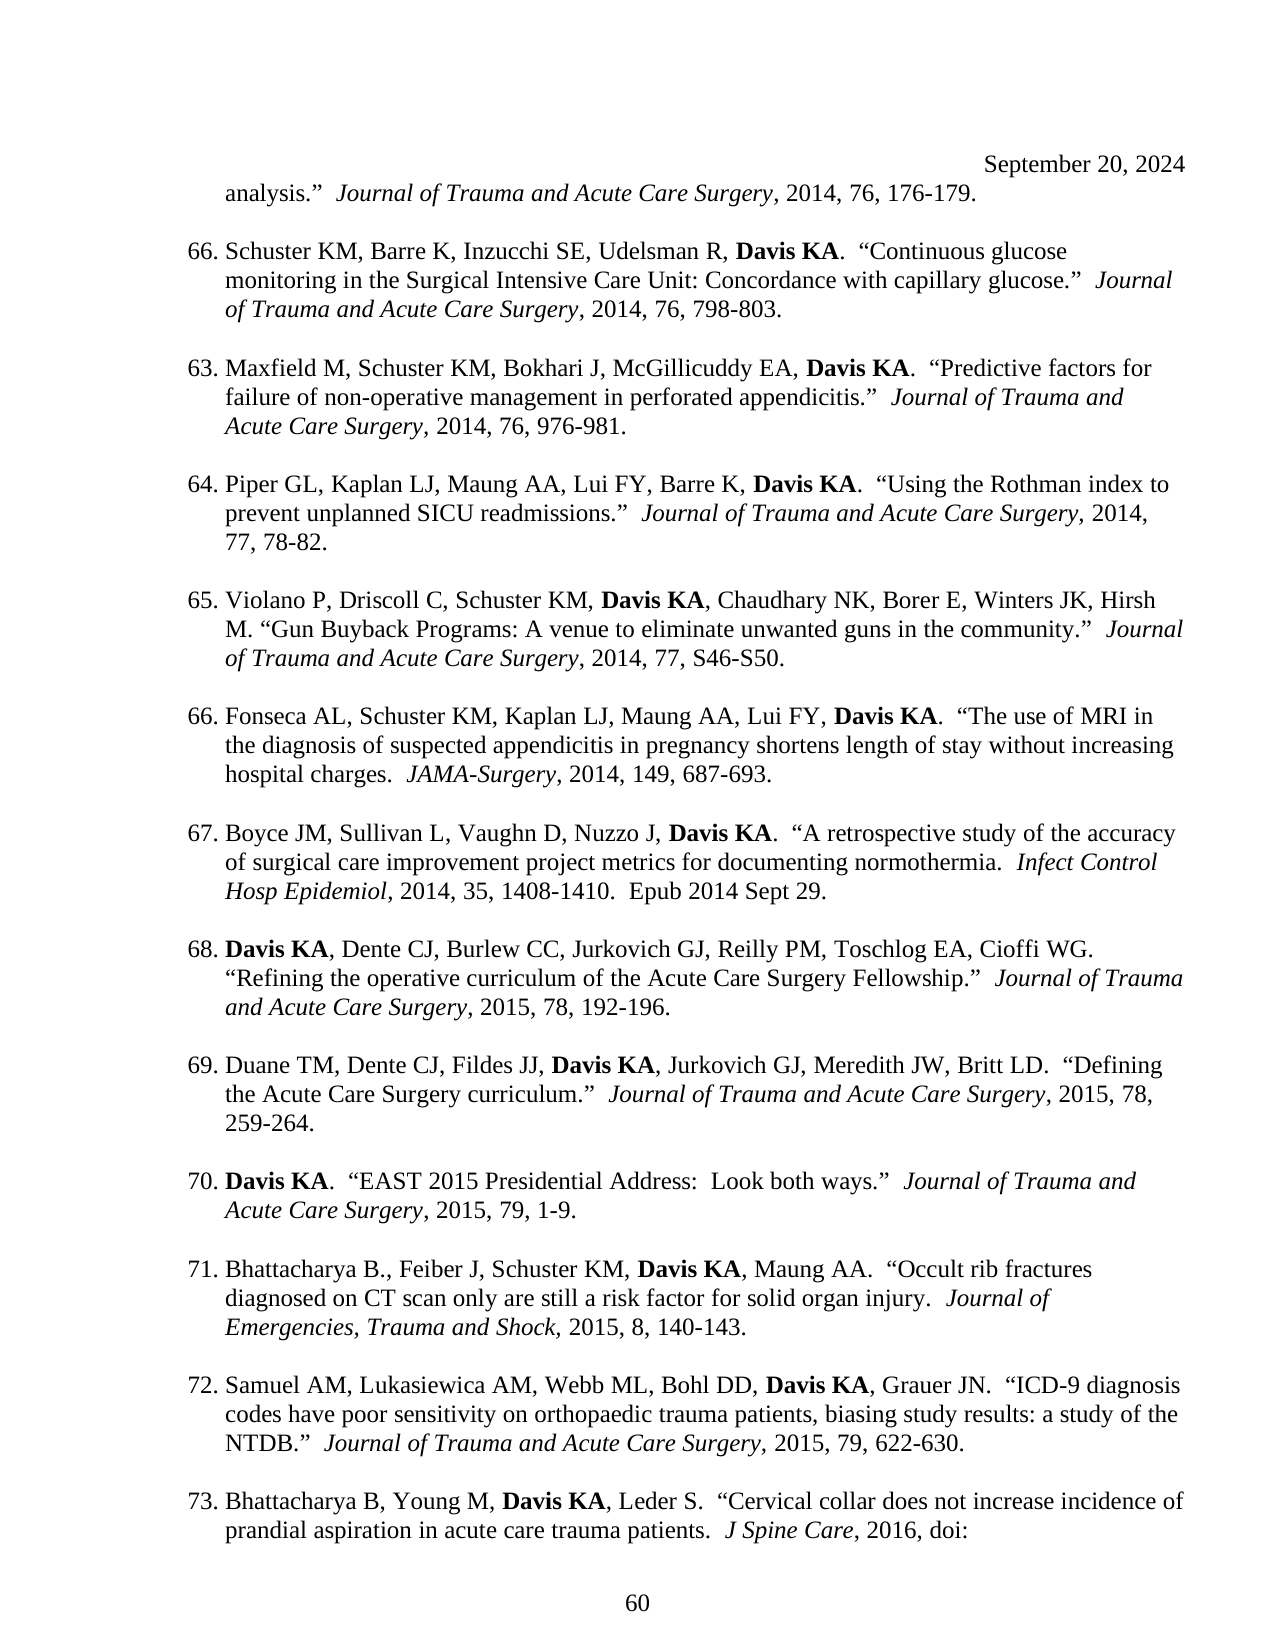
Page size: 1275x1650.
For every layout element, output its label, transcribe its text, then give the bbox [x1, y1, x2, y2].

list Davis KA, Dente CJ, Burlew CC, Jurkovich GJ, Reilly PM, Toschlog EA, Cioffi WG. “Refining the operative curriculum of the Acute Care Surgery Fellowship.” Journal of Trauma and Acute Care Surgery, 2015, 78, 192-196. [187, 934, 1185, 1021]
list Piper GL, Kaplan LJ, Maung AA, Lui FY, Barre K, Davis KA. “Using the Rothman index to prevent unplanned SICU readmissions.” Journal of Trauma and Acute Care Surgery, 2014, 77, 78-82. [187, 469, 1185, 556]
list Duane TM, Dente CJ, Fildes JJ, Davis KA, Jurkovich GJ, Meredith JW, Britt LD. “Defining the Acute Care Surgery curriculum.” Journal of Trauma and Acute Care Surgery, 2015, 78, 259-264. [187, 1050, 1185, 1137]
list Fonseca AL, Schuster KM, Kaplan LJ, Maung AA, Lui FY, Davis KA. “The use of MRI in the diagnosis of suspected appendicitis in pregnancy shortens length of stay without increasing hospital charges. JAMA-Surgery, 2014, 149, 687-693. [187, 701, 1185, 788]
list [187, 178, 1185, 207]
list Maxfield M, Schuster KM, Bokhari J, McGillicuddy EA, Davis KA. “Predictive factors for failure of non-operative management in perforated appendicitis.” Journal of Trauma and Acute Care Surgery, 2014, 76, 976-981. [187, 352, 1185, 440]
list Boyce JM, Sullivan L, Vaughn D, Nuzzo J, Davis KA. “A retrospective study of the accuracy of surgical care improvement project metrics for documenting normothermia. Infect Control Hosp Epidemiol, 2014, 35, 1408-1410. Epub 2014 Sept 29. [187, 817, 1185, 905]
list Schuster KM, Barre K, Inzucchi SE, Udelsman R, Davis KA. “Continuous glucose monitoring in the Surgical Intensive Care Unit: Concordance with capillary glucose.” Journal of Trauma and Acute Care Surgery, 2014, 76, 798-803. [187, 236, 1185, 323]
list Bhattacharya B., Feiber J, Schuster KM, Davis KA, Maung AA. “Occult rib fractures diagnosed on CT scan only are still a risk factor for solid organ injury. Journal of Emergencies, Trauma and Shock, 2015, 8, 140-143. [187, 1253, 1185, 1341]
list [187, 1486, 1185, 1544]
list Davis KA. “EAST 2015 Presidential Address: Look both ways.” Journal of Trauma and Acute Care Surgery, 2015, 79, 1-9. [187, 1166, 1185, 1224]
list Samuel AM, Lukasiewica AM, Webb ML, Bohl DD, Davis KA, Grauer JN. “ICD-9 diagnosis codes have poor sensitivity on orthopaedic trauma patients, biasing study results: a study of the NTDB.” Journal of Trauma and Acute Care Surgery, 2015, 79, 622-630. [187, 1370, 1185, 1457]
list Violano P, Driscoll C, Schuster KM, Davis KA, Chaudhary NK, Borer E, Winters JK, Hirsh M. “Gun Buyback Programs: A venue to eliminate unwanted guns in the community.” Journal of Trauma and Acute Care Surgery, 2014, 77, S46-S50. [187, 585, 1185, 672]
